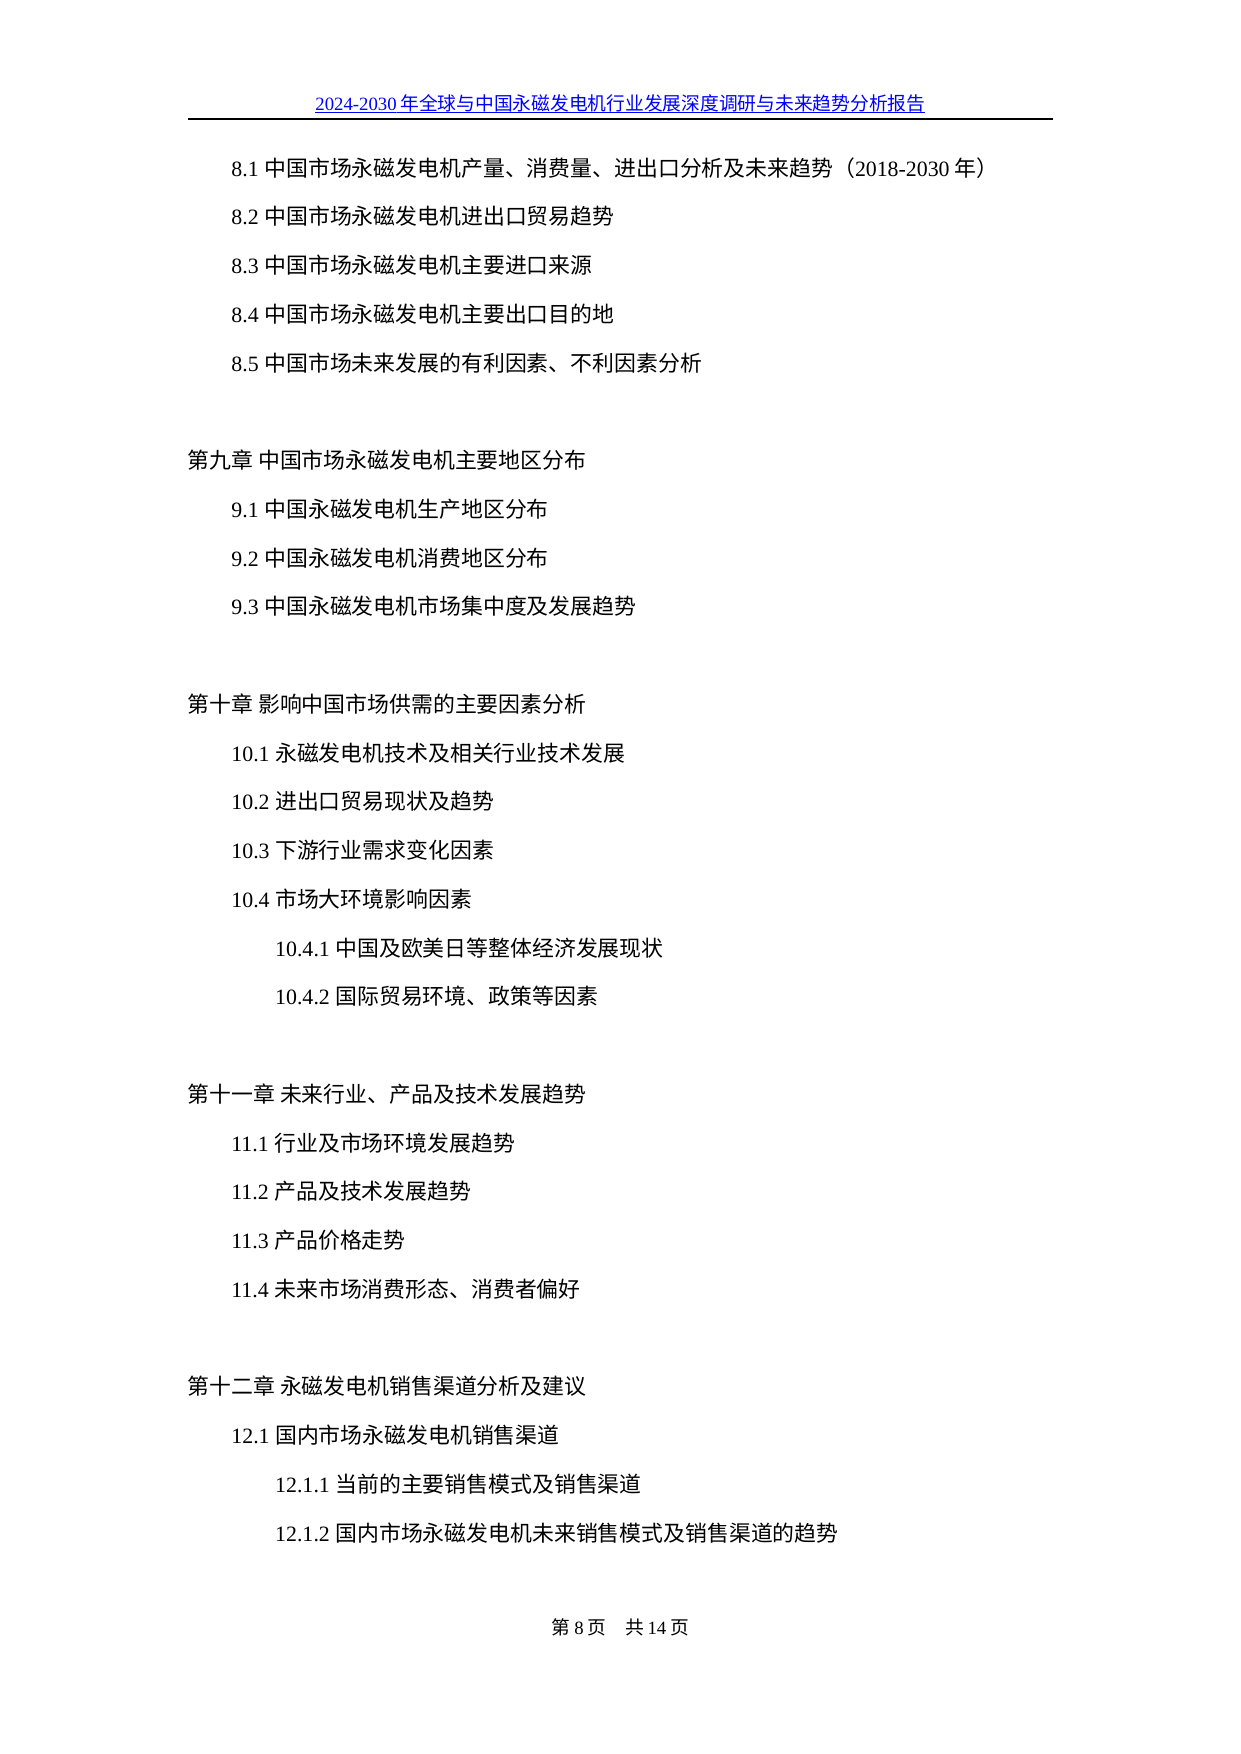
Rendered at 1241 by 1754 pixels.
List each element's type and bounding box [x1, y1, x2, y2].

text [187, 150, 1053, 1548]
